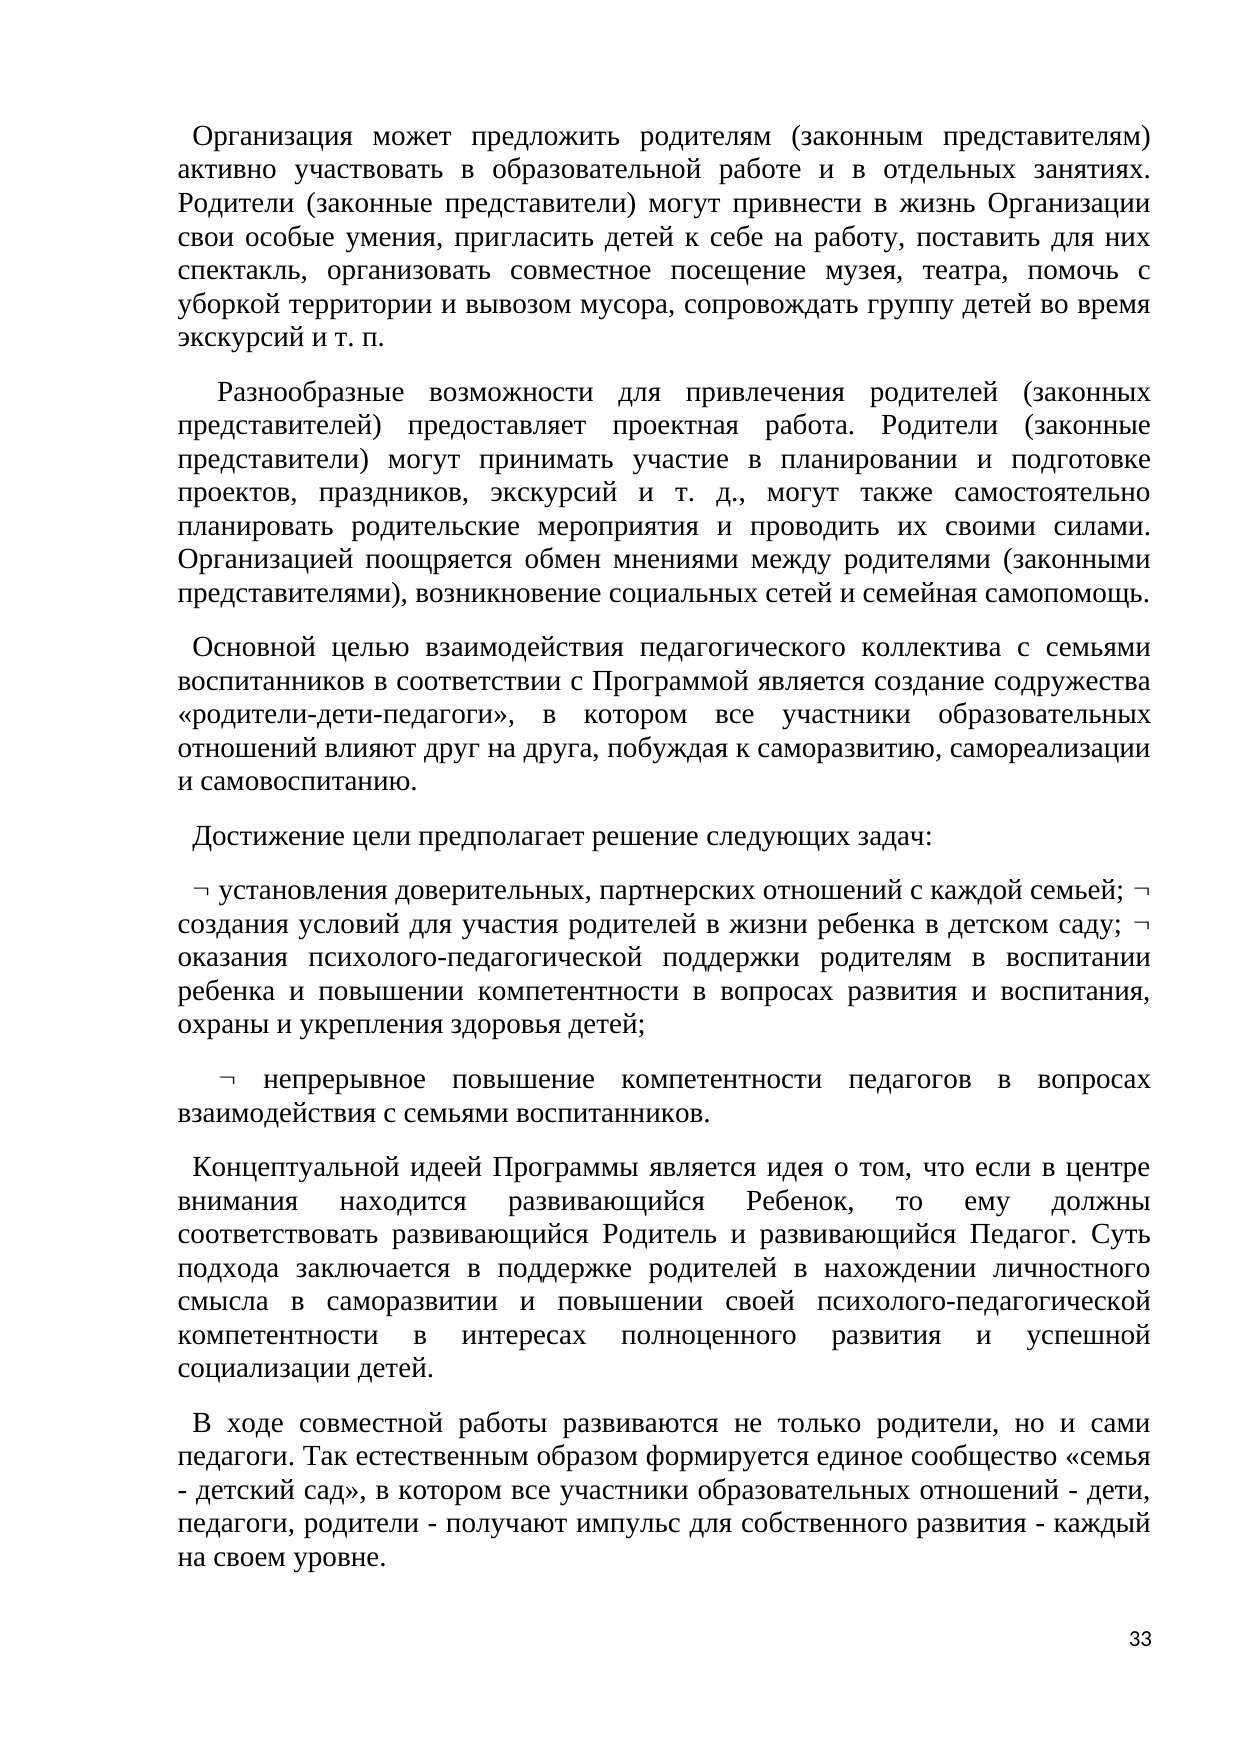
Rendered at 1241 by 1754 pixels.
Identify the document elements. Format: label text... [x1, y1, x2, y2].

text установления доверительных, партнерских отношений с каждой семьей; создания условий для участия родителей в жизни ребенка в детском саду; оказания психолого-педагогической поддержки родителям в воспитании ребенка и повышении компетентности в вопросах развития и воспитания, охраны и укрепления здоровья детей; [177, 872, 1152, 1040]
text Основной целью взаимодействия педагогического коллектива с семьями воспитанников в соответствии с Программой является создание содружества «родители-дети-педагоги», в котором все участники образовательных отношений влияют друг на друга, побуждая к саморазвитию, самореализации и самовоспитанию. [177, 629, 1152, 797]
text непрерывное повышение компетентности педагогов в вопросах взаимодействия с семьями воспитанников. [177, 1061, 1152, 1128]
text Достижение цели предполагает решение следующих задач: [177, 818, 1152, 851]
text В ходе совместной работы развиваются не только родители, но и сами педагоги. Так естественным образом формируется единое сообщество «семья - детский сад», в котором все участники образовательных отношений - дети, педагоги, родители - получают импульс для собственного развития - каждый на своем уровне. [177, 1405, 1152, 1572]
text Организация может предложить родителям (законным представителям) активно участвовать в образовательной работе и в отдельных занятиях. Родители (законные представители) могут привнести в жизнь Организации свои особые умения, пригласить детей к себе на работу, поставить для них спектакль, организовать совместное посещение музея, театра, помочь с уборкой территории и вывозом мусора, сопровождать группу детей во время экскурсий и т. п. [177, 118, 1152, 353]
text Концептуальной идеей Программы является идея о том, что если в центре внимания находится развивающийся Ребенок, то ему должны соответствовать развивающийся Родитель и развивающийся Педагог. Суть подхода заключается в поддержке родителей в нахождении личностного смысла в саморазвитии и повышении своей психолого-педагогической компетентности в интересах полноценного развития и успешной социализации детей. [177, 1149, 1152, 1384]
text Разнообразные возможности для привлечения родителей (законных представителей) предоставляет проектная работа. Родители (законные представители) могут принимать участие в планировании и подготовке проектов, праздников, экскурсий и т. д., могут также самостоятельно планировать родительские мероприятия и проводить их своими силами. Организацией поощряется обмен мнениями между родителями (законными представителями), возникновение социальных сетей и семейная самопомощь. [177, 374, 1152, 608]
